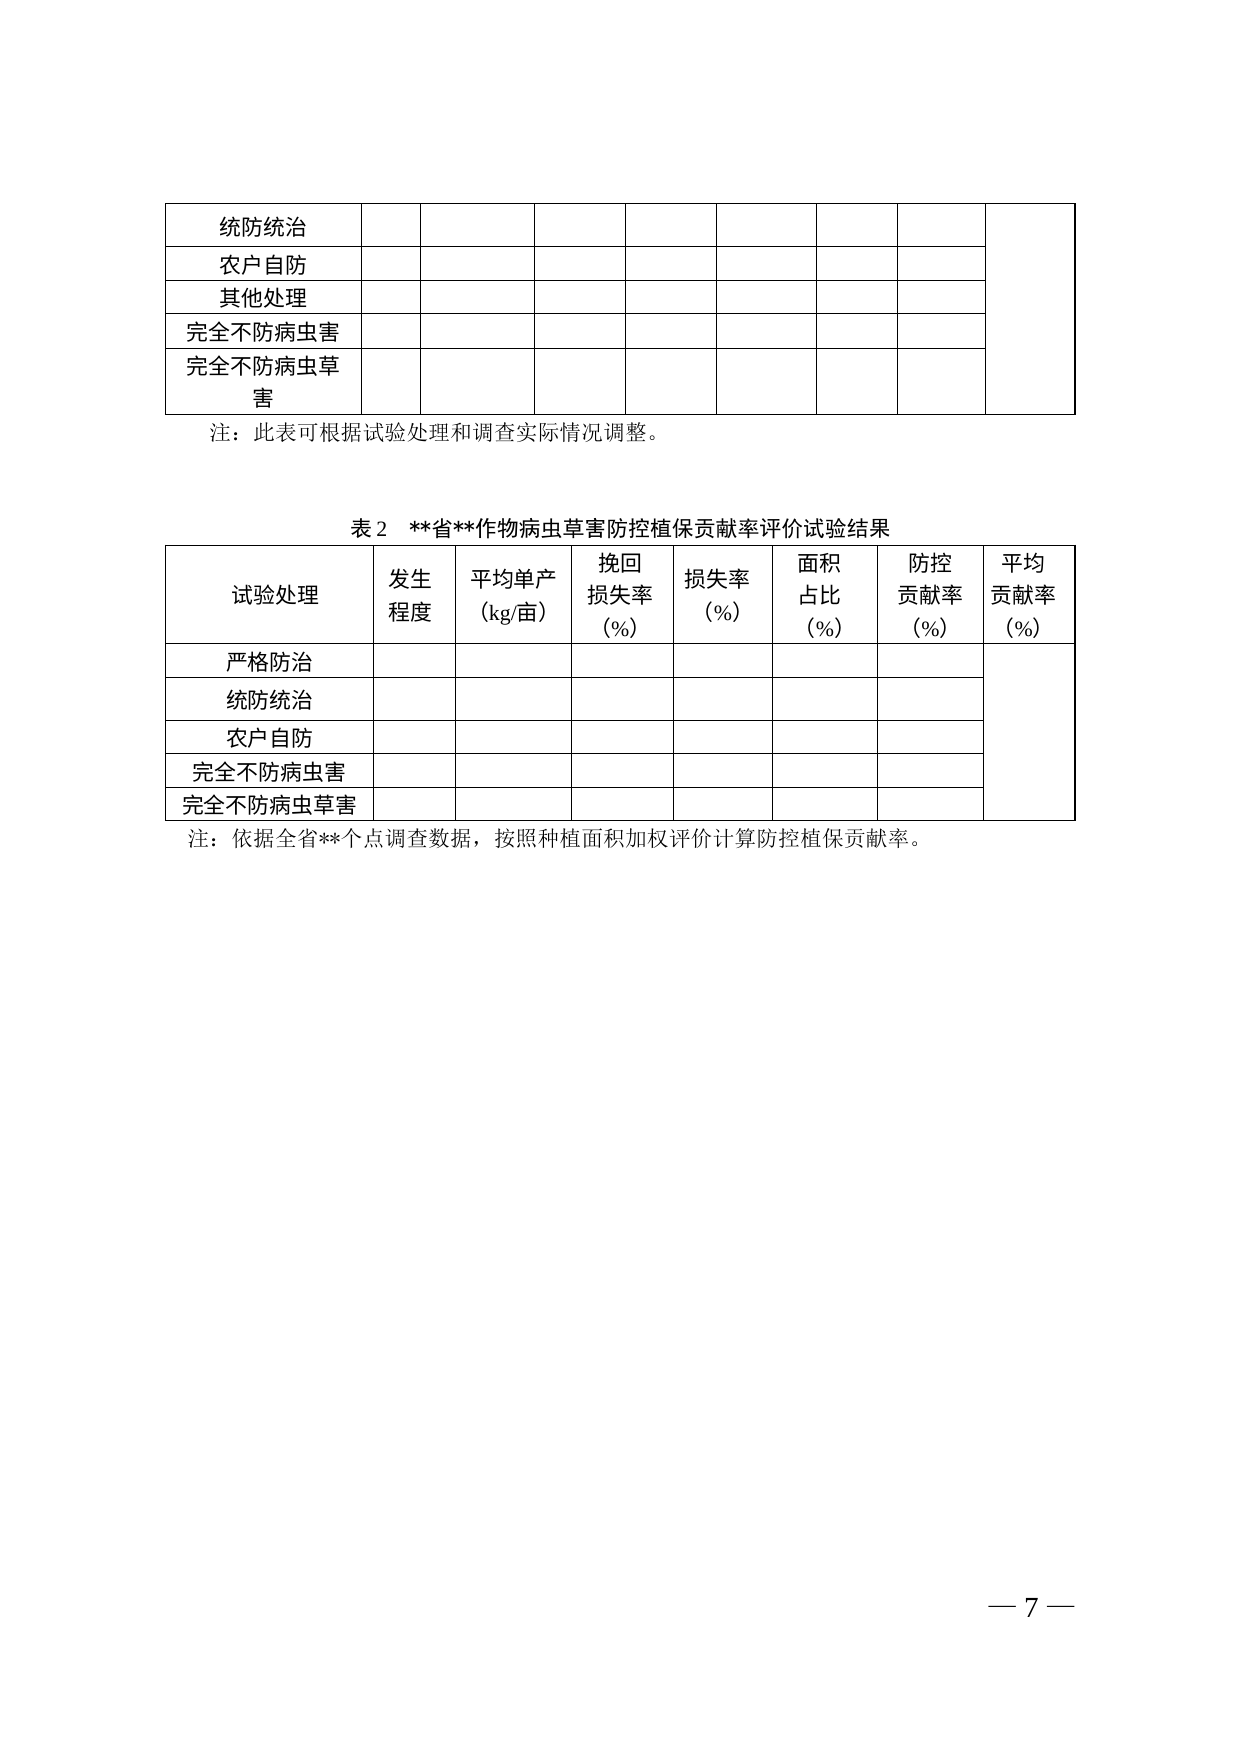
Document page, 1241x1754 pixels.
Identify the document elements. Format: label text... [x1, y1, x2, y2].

table_cell [717, 204, 816, 246]
table_cell 完全不防病虫草害 [166, 349, 361, 413]
table_cell [674, 678, 772, 719]
table_cell [456, 721, 571, 753]
table_cell [878, 754, 983, 787]
table_header 损失率 （%） [674, 546, 772, 643]
table_cell [817, 247, 897, 280]
table_header 发生 程度 [374, 546, 455, 643]
table_cell [817, 281, 897, 313]
table_cell [535, 247, 625, 280]
table_cell [572, 678, 673, 719]
table_cell [674, 721, 772, 753]
table_cell [535, 349, 625, 413]
table_cell 完全不防病虫草害 [166, 788, 373, 820]
table_cell 统防统治 [166, 678, 373, 719]
table_header 挽回 损失率 （%） [572, 546, 673, 643]
table_cell [817, 204, 897, 246]
table_cell [817, 349, 897, 413]
table_cell [878, 644, 983, 677]
table_cell [717, 247, 816, 280]
table_cell [717, 314, 816, 347]
table_cell 其他处理 [166, 281, 361, 313]
table_cell [773, 721, 877, 753]
table_cell [362, 247, 420, 280]
table_cell 完全不防病虫害 [166, 754, 373, 787]
table_cell [878, 721, 983, 753]
text 注：依据全省**个点调查数据，按照种植面积加权评价计算防控植保贡献率。 [165, 821, 1075, 854]
table_cell 完全不防病虫害 [166, 314, 361, 347]
text 表2 **省**作物病虫草害防控植保贡献率评价试验结果 [165, 512, 1075, 544]
table_cell [421, 204, 534, 246]
table_cell [674, 644, 772, 677]
table_header 平均 贡献率（%） [984, 546, 1074, 643]
table_cell [898, 247, 985, 280]
table_cell [362, 314, 420, 347]
table_cell [898, 281, 985, 313]
table_cell [898, 349, 985, 413]
table_cell [374, 644, 455, 677]
table_cell [626, 247, 716, 280]
table_cell [362, 349, 420, 413]
table_cell 严格防治 [166, 644, 373, 677]
table_cell [817, 314, 897, 347]
table_header 面积 占比 （%） [773, 546, 877, 643]
table_cell [674, 788, 772, 820]
table_cell [773, 678, 877, 719]
table_cell [572, 788, 673, 820]
table_cell [421, 314, 534, 347]
table_cell [572, 644, 673, 677]
table_cell [878, 678, 983, 719]
table_cell [986, 204, 1074, 413]
table_cell [626, 314, 716, 347]
table_cell [535, 314, 625, 347]
table_header 试验处理 [166, 546, 373, 643]
table_cell [456, 754, 571, 787]
table_cell [374, 678, 455, 719]
table_cell [773, 644, 877, 677]
table_cell [572, 754, 673, 787]
table_cell [674, 754, 772, 787]
table_cell [421, 247, 534, 280]
table_cell [456, 678, 571, 719]
table_cell [626, 204, 716, 246]
table_cell [374, 721, 455, 753]
table_cell [878, 788, 983, 820]
table_header 防控 贡献率（%） [878, 546, 983, 643]
table_cell [626, 349, 716, 413]
table_header 平均单产 （kg/亩） [456, 546, 571, 643]
table_cell 农户自防 [166, 721, 373, 753]
table_cell [626, 281, 716, 313]
table_cell [421, 349, 534, 413]
table_cell [898, 314, 985, 347]
table_cell [456, 644, 571, 677]
table_cell [717, 281, 816, 313]
table_cell [374, 754, 455, 787]
table_cell [362, 281, 420, 313]
table_cell [773, 754, 877, 787]
table_cell [984, 644, 1074, 820]
table_cell [421, 281, 534, 313]
table_cell [572, 721, 673, 753]
text 注：此表可根据试验处理和调查实际情况调整。 [165, 415, 1075, 447]
table_cell 统防统治 [166, 204, 361, 246]
table_cell [535, 204, 625, 246]
table_cell [717, 349, 816, 413]
table_cell 农户自防 [166, 247, 361, 280]
table_cell [456, 788, 571, 820]
table_cell [374, 788, 455, 820]
table_cell [362, 204, 420, 246]
table_cell [535, 281, 625, 313]
table_cell [773, 788, 877, 820]
table_cell [898, 204, 985, 246]
